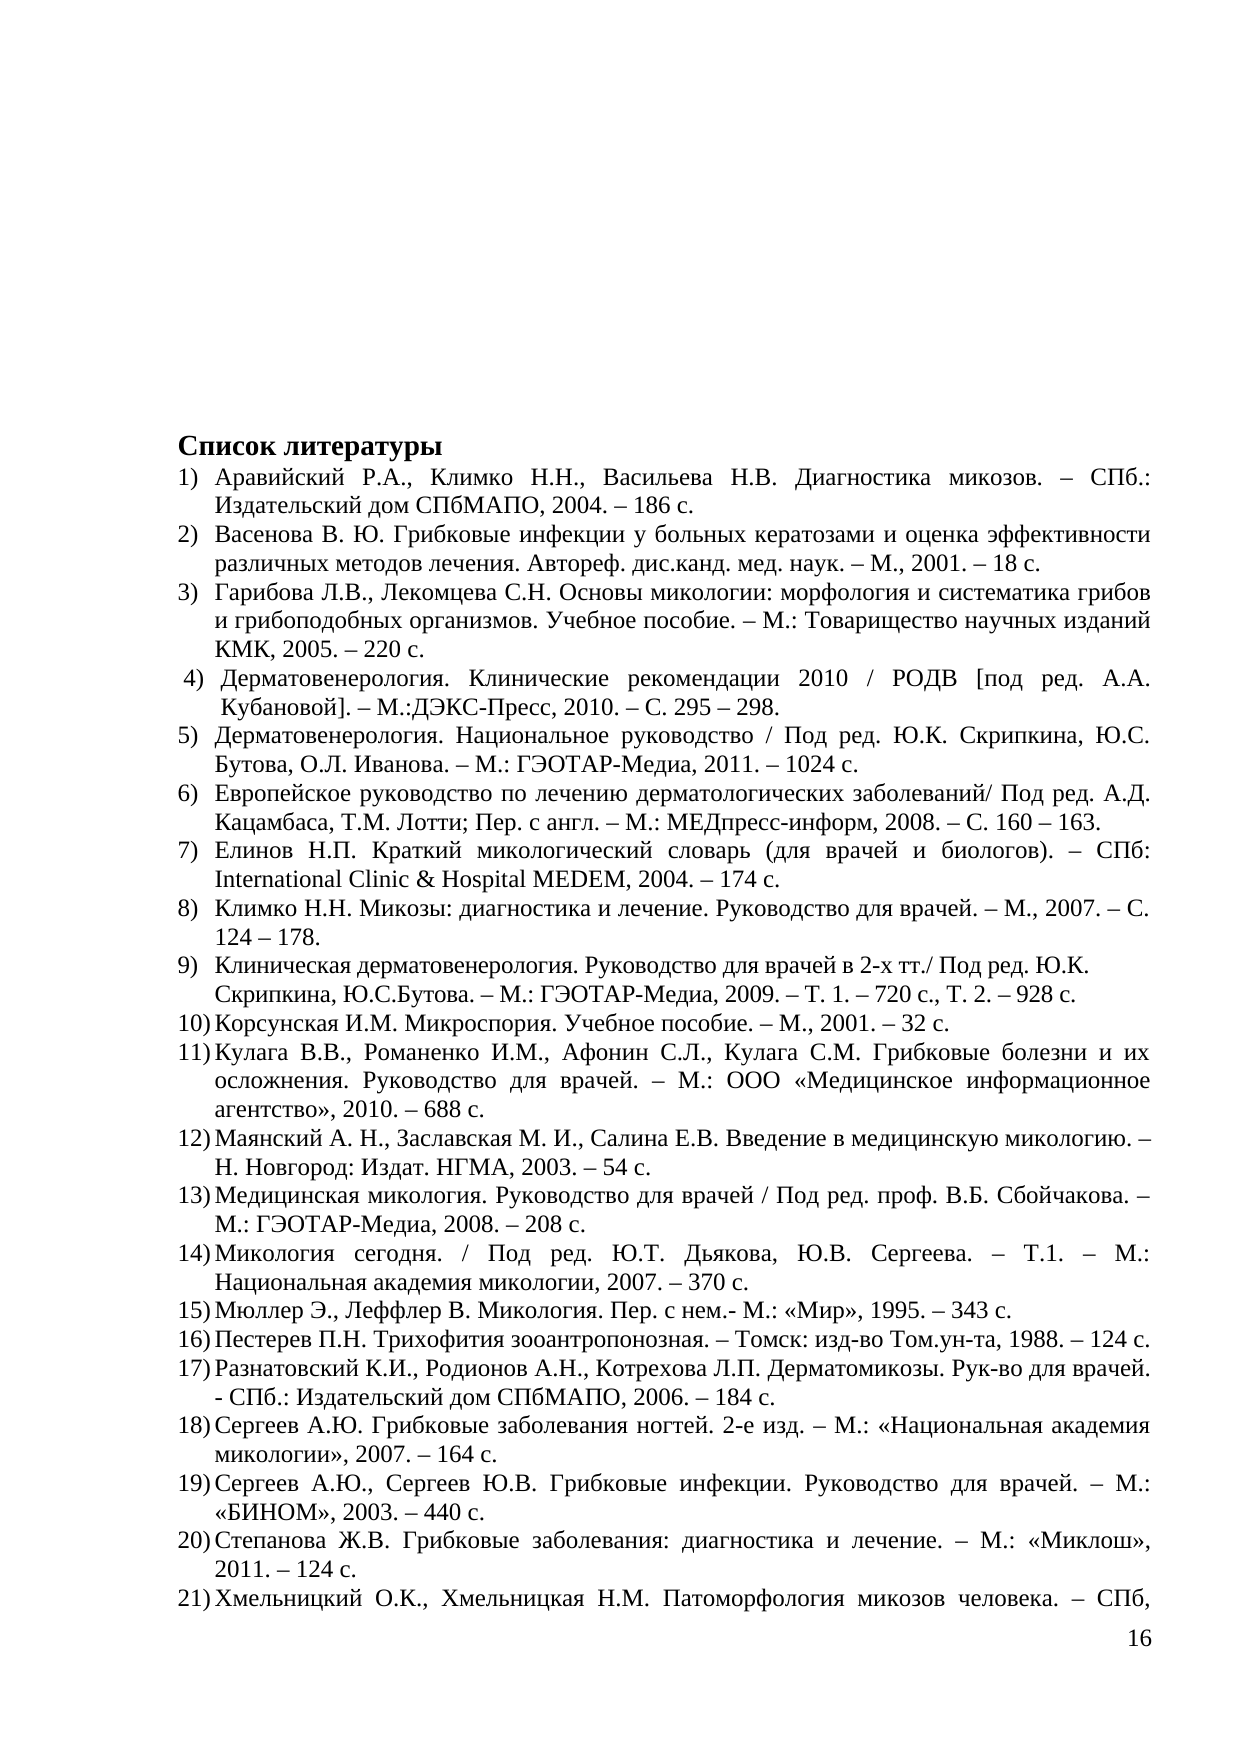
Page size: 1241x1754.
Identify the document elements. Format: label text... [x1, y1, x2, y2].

list Дерматовенерология. Национальное руководство / Под ред. Ю.К. Скрипкина, Ю.С. Бутова, О.Л. Иванова. – М.: ГЭОТАР-Медиа, 2011. – 1024 с. [177, 720, 1152, 778]
list Мюллер Э., Леффлер В. Микология. Пер. с нем.- М.: «Мир», 1995. – 343 с. [177, 1295, 1152, 1324]
list Степанова Ж.В. Грибковые заболевания: диагностика и лечение. – М.: «Миклош», 2011. – 124 с. [177, 1525, 1152, 1583]
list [177, 1583, 1152, 1612]
list Климко Н.Н. Микозы: диагностика и лечение. Руководство для врачей. – М., 2007. – С. 124 – 178. [177, 893, 1152, 950]
list Сергеев А.Ю. Грибковые заболевания ногтей. 2-е изд. – М.: «Национальная академия микологии», 2007. – 164 с. [177, 1410, 1152, 1468]
list Разнатовский К.И., Родионов А.Н., Котрехова Л.П. Дерматомикозы. Рук-во для врачей. - СПб.: Издательский дом СПбМАПО, 2006. – 184 с. [177, 1353, 1152, 1410]
list Гарибова Л.В., Лекомцева С.Н. Основы микологии: морфология и систематика грибов и грибоподобных организмов. Учебное пособие. – М.: Товарищество научных изданий КМК, 2005. – 220 с. [177, 577, 1152, 663]
list Корсунская И.М. Микроспория. Учебное пособие. – М., 2001. – 32 с. [177, 1008, 1152, 1037]
list Елинов Н.П. Краткий микологический словарь (для врачей и биологов). – СПб: International Clinic & Hospital MEDEM, 2004. – 174 с. [177, 835, 1152, 893]
text Список литературы [177, 428, 1152, 462]
list Пестерев П.Н. Трихофития зооантропонозная. – Томск: изд-во Том.ун-та, 1988. – 124 с. [177, 1324, 1152, 1353]
list Европейское руководство по лечению дерматологических заболеваний/ Под ред. А.Д. Кацамбаса, Т.М. Лотти; Пер. с англ. – М.: МЕДпресс-информ, 2008. – С. 160 – 163. [177, 778, 1152, 835]
list Медицинская микология. Руководство для врачей / Под ред. проф. В.Б. Сбойчакова. – М.: ГЭОТАР-Медиа, 2008. – 208 с. [177, 1180, 1152, 1238]
list Васенова В. Ю. Грибковые инфекции у больных кератозами и оценка эффективности различных методов лечения. Автореф. дис.канд. мед. наук. – М., 2001. – 18 с. [177, 519, 1152, 577]
list Дерматовенерология. Клинические рекомендации 2010 / РОДВ [под ред. А.А. Кубановой]. – М.:ДЭКС-Пресс, 2010. – С. 295 – 298. [183, 663, 1152, 720]
list Сергеев А.Ю., Сергеев Ю.В. Грибковые инфекции. Руководство для врачей. – М.: «БИНОМ», 2003. – 440 с. [177, 1468, 1152, 1525]
list Маянский А. Н., Заславская М. И., Салина Е.В. Введение в медицинскую микологию. – Н. Новгород: Издат. НГМА, 2003. – 54 с. [177, 1123, 1152, 1180]
list Клиническая дерматовенерология. Руководство для врачей в 2-х тт./ Под ред. Ю.К. Скрипкина, Ю.С.Бутова. – М.: ГЭОТАР-Медиа, 2009. – Т. 1. – 720 с., Т. 2. – 928 с. [177, 950, 1152, 1008]
list Аравийский Р.А., Климко Н.Н., Васильева Н.В. Диагностика микозов. – СПб.: Издательский дом СПбМАПО, 2004. – 186 с. [177, 462, 1152, 519]
list Микология сегодня. / Под ред. Ю.Т. Дьякова, Ю.В. Сергеева. – Т.1. – М.: Национальная академия микологии, 2007. – 370 с. [177, 1238, 1152, 1295]
list Кулага В.В., Романенко И.М., Афонин С.Л., Кулага С.М. Грибковые болезни и их осложнения. Руководство для врачей. – М.: ООО «Медицинское информационное агентство», 2010. – 688 с. [177, 1037, 1152, 1123]
